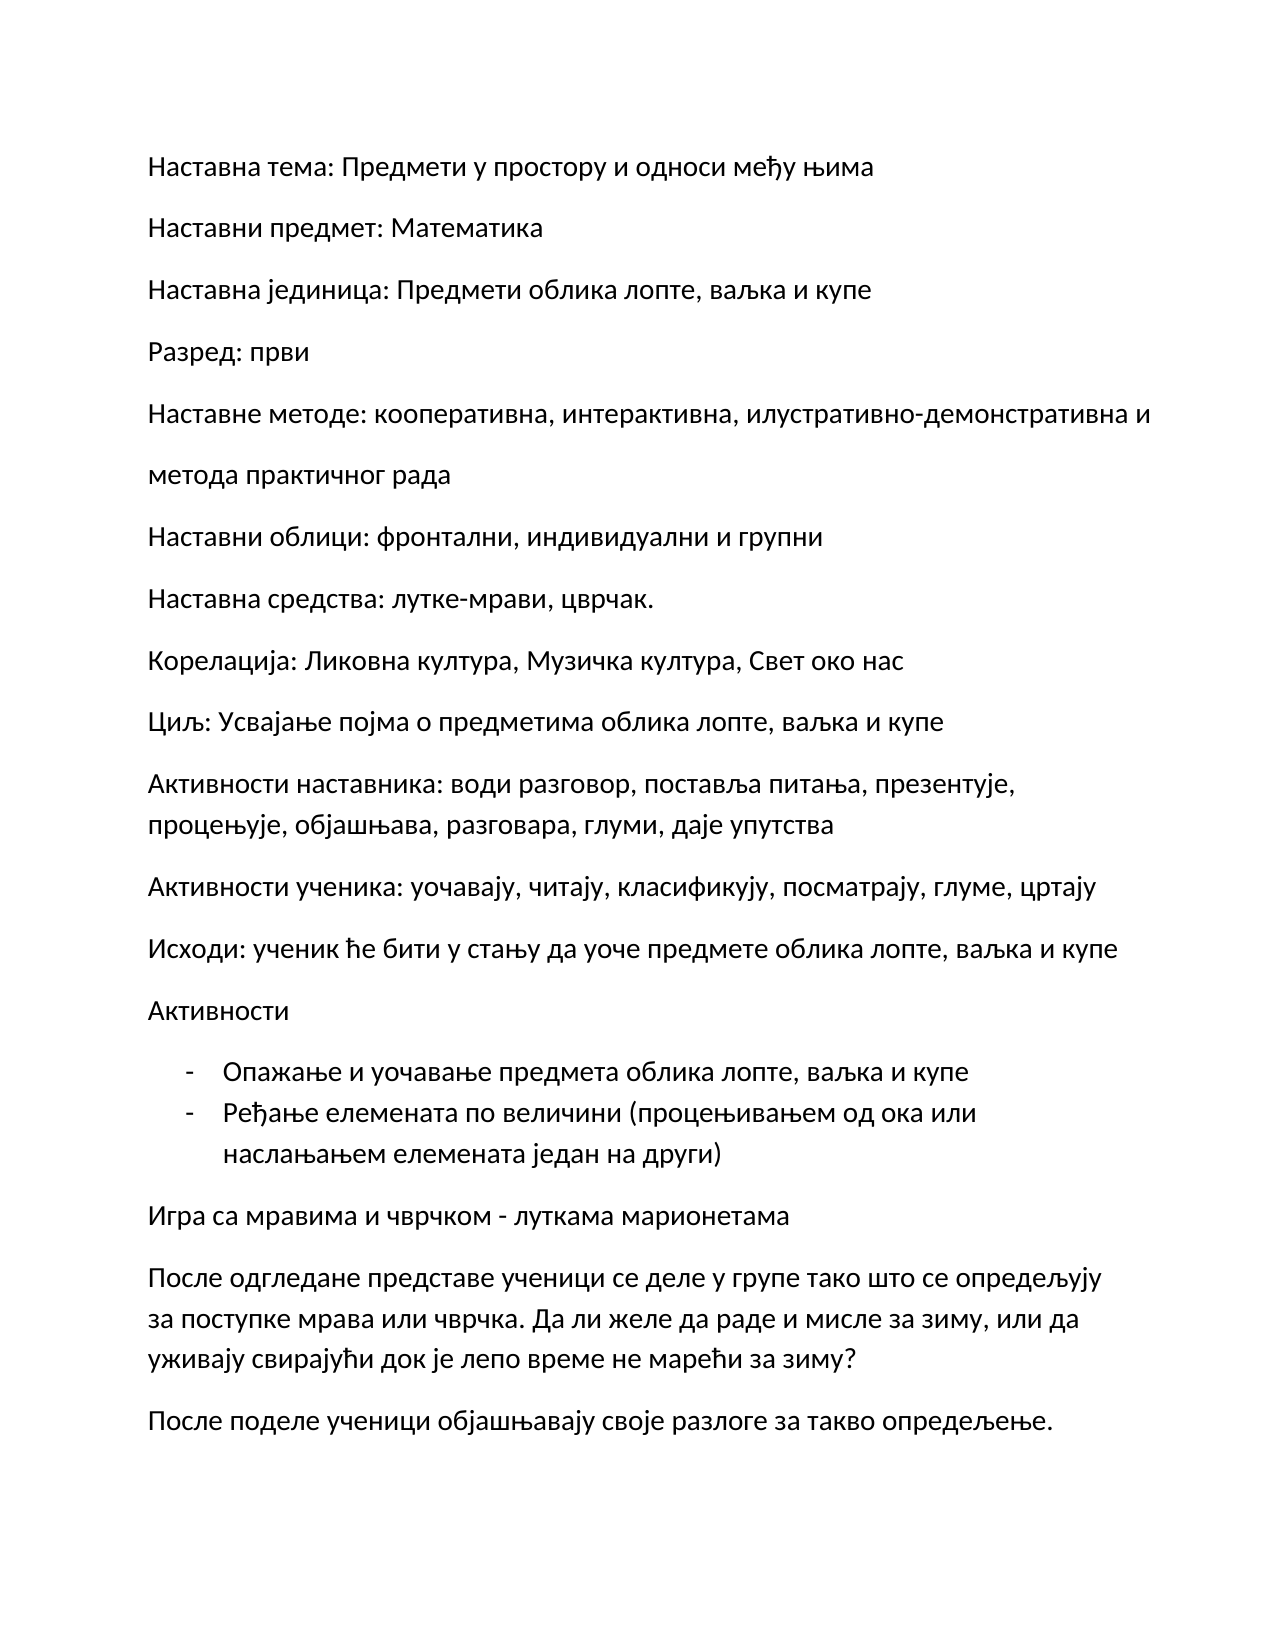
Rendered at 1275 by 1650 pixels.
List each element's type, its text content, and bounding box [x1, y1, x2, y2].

text После одгледане представе ученици се деле у групе тако што се опредељују за поступке мрава или чврчка. Да ли желе да раде и мисле за зиму, или да уживају свирајући док је лепо време не марећи за зиму? [148, 1259, 1127, 1376]
text Наставне методе: кооперативна, интерактивна, илустративно-демонстративна и [148, 395, 1270, 430]
text Наставни предмет: Математика [148, 209, 1127, 245]
text метода практичног рада [148, 456, 1270, 492]
text Активности ученика: уочавају, читају, класификују, посматрају, глуме, цртају [148, 868, 1127, 904]
text Активности наставника: води разговор, поставља питања, презентује, процењује, објашњава, разговара, глуми, даје упутства [148, 765, 1127, 842]
text Наставна јединица: Предмети облика лопте, ваљка и купе [148, 271, 1127, 307]
text Циљ: Усвајање појма о предметима облика лопте, ваљка и купе [148, 703, 1127, 739]
text Корелација: Ликовна култура, Музичка култура, Свет око нас [148, 642, 1127, 677]
text Наставна тема: Предмети у простору и односи међу њима [148, 148, 1127, 183]
text Игра са мравима и чврчком - луткама марионетама [148, 1197, 1127, 1233]
text Исходи: ученик ће бити у стању да уоче предмете облика лопте, ваљка и купе [148, 930, 1127, 965]
text Наставни облици: фронтални, индивидуални и групни [148, 518, 1127, 554]
text Активности [148, 992, 1127, 1027]
text После поделе ученици објашњавају своје разлоге за такво опредељење. [148, 1402, 1127, 1438]
text Разред: први [148, 333, 1127, 368]
list Ређање елемената по величини (процењивањем од ока или наслањањем елемената један на други) [185, 1094, 1127, 1171]
text Наставна средства: лутке-мрави, цврчак. [148, 580, 1127, 616]
list Опажање и уочавање предмета облика лопте, ваљка и купе [185, 1053, 1127, 1089]
